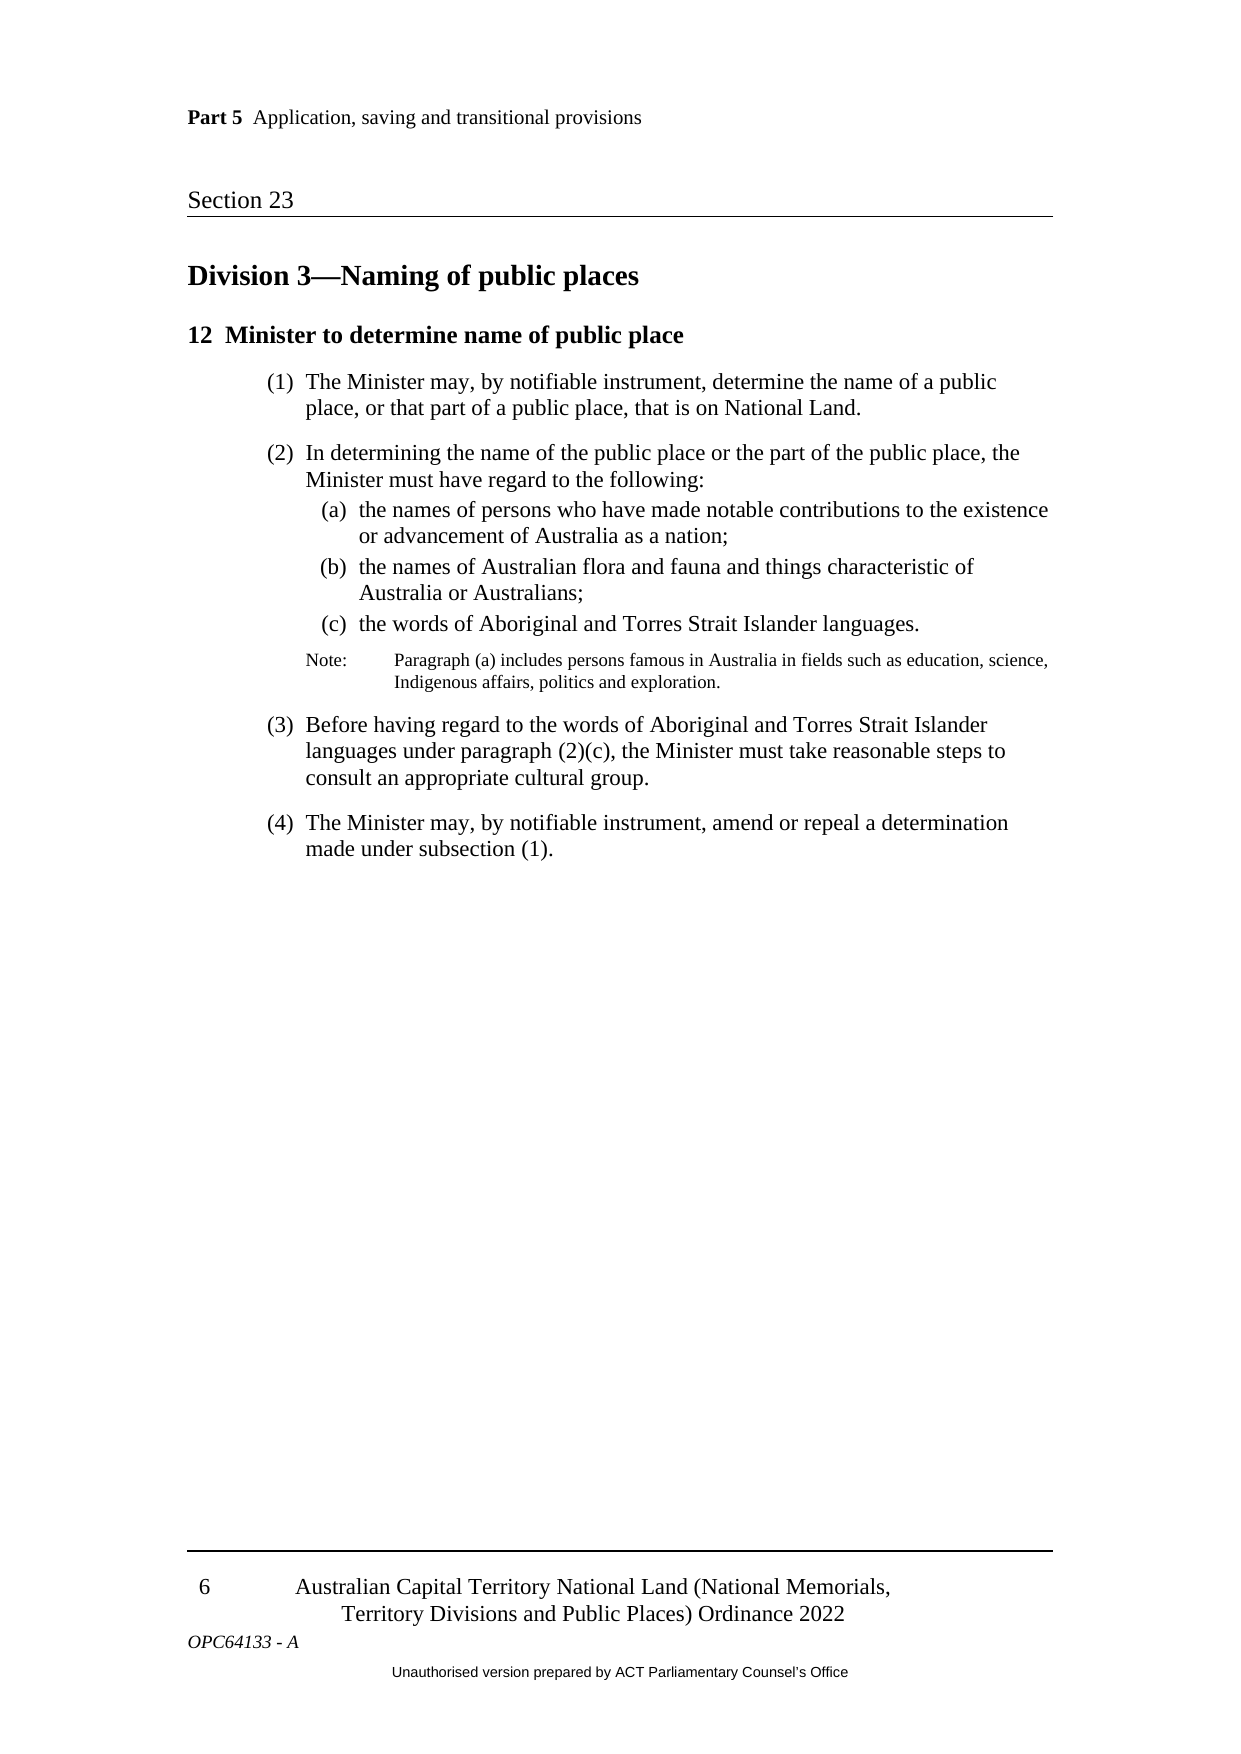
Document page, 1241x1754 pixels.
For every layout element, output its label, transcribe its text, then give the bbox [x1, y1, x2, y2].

text (3) Before having regard to the words of Aboriginal and Torres Strait Islander languages under paragraph (2)(c), the Minister must take reasonable steps to consult an appropriate cultural group. [187, 711, 1053, 790]
text (1) The Minister may, by notifiable instrument, determine the name of a public place, or that part of a public place, that is on National Land. [187, 368, 1053, 421]
text (b) the names of Australian flora and fauna and things characteristic of Australia or Australians; [187, 553, 1053, 606]
text 12 Minister to determine name of public place [187, 320, 1053, 349]
text (4) The Minister may, by notifiable instrument, amend or repeal a determination made under subsection (1). [187, 809, 1053, 861]
text (c) the words of Aboriginal and Torres Strait Islander languages. [187, 610, 1053, 636]
text (2) In determining the name of the public place or the part of the public place, the Minister must have regard to the following: [187, 439, 1053, 492]
text Division 3—Naming of public places [187, 258, 1053, 291]
text (a) the names of persons who have made notable contributions to the existence or advancement of Australia as a nation; [187, 496, 1053, 549]
text Note: Paragraph (a) includes persons famous in Australia in fields such as education, science, Indigenous affairs, politics and exploration. [305, 649, 1053, 692]
